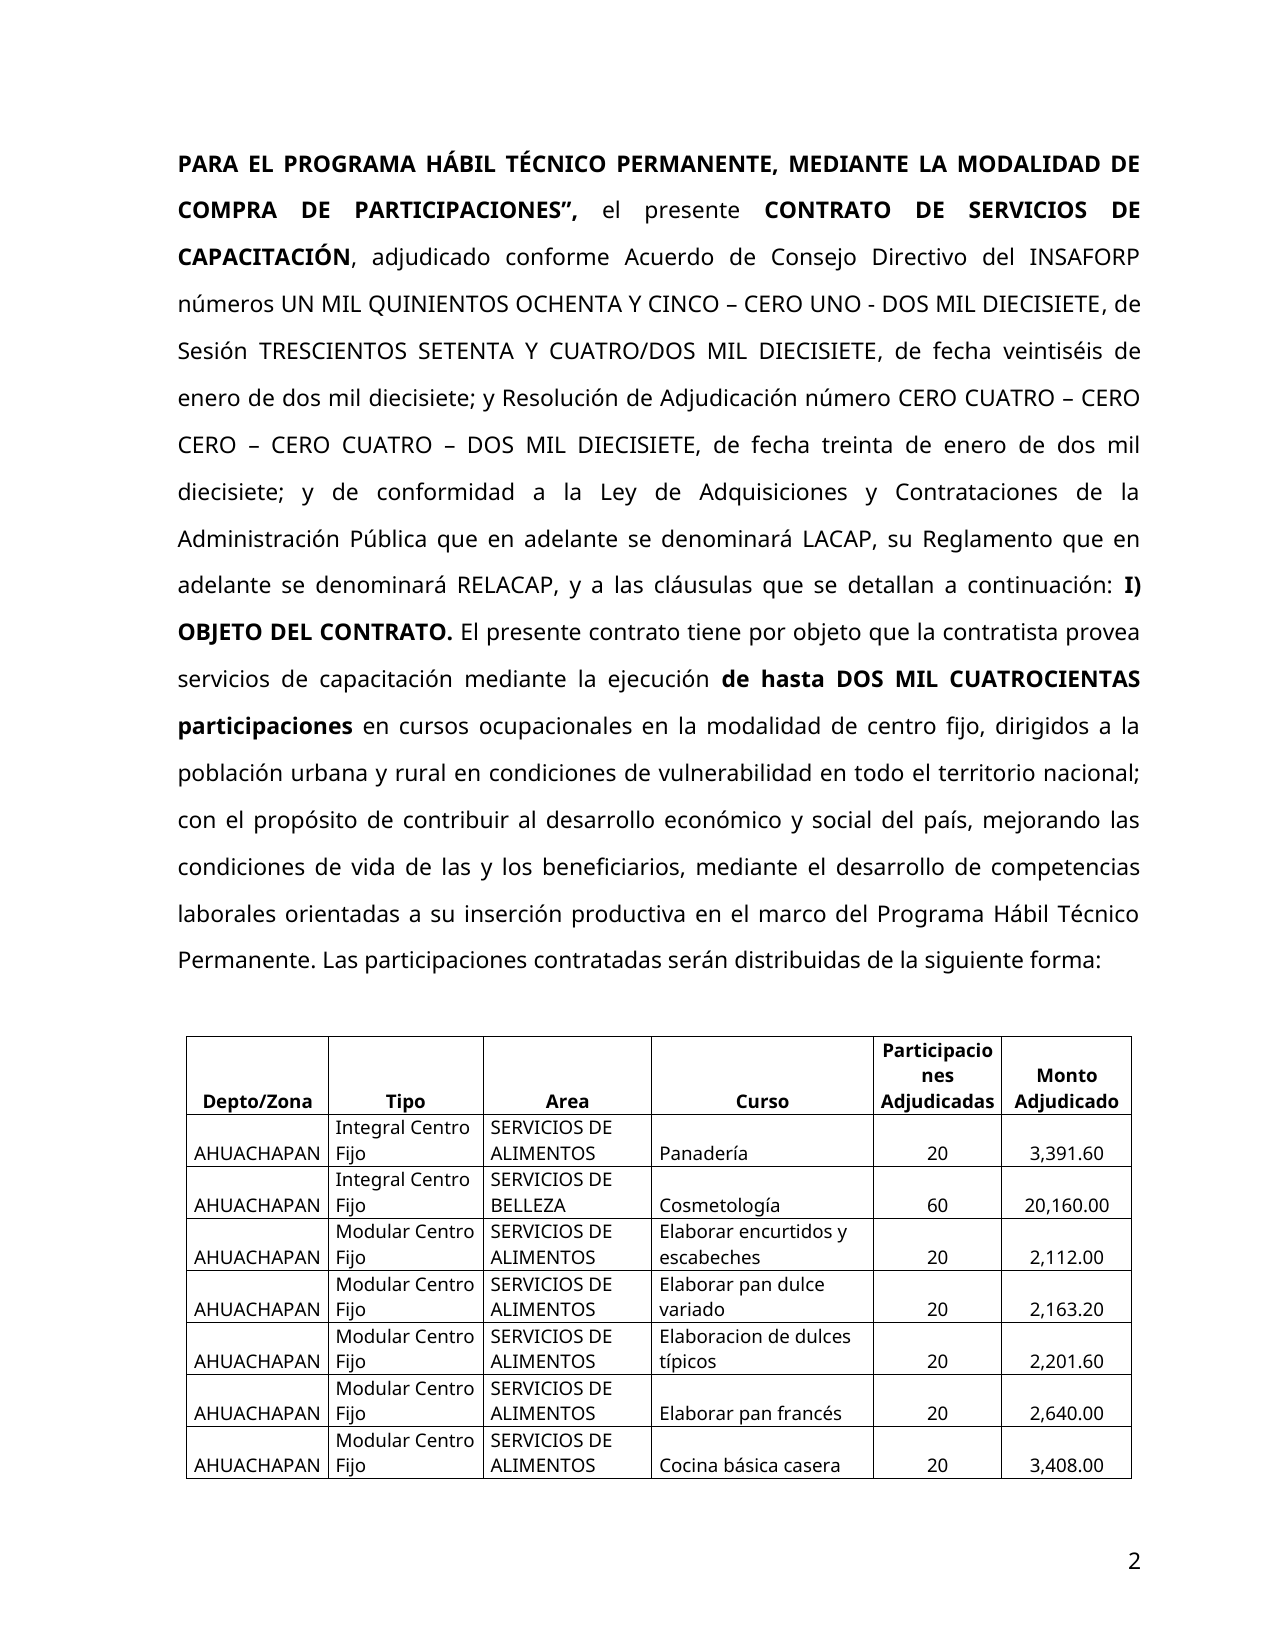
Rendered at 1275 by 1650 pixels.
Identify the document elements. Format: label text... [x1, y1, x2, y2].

table_cell SERVICIOS DE ALIMENTOS [484, 1375, 651, 1426]
table_cell Panadería [652, 1115, 873, 1166]
table_cell AHUACHAPAN [187, 1115, 328, 1166]
table_cell 20 [874, 1271, 1001, 1322]
table_cell SERVICIOS DE ALIMENTOS [484, 1271, 651, 1322]
table_cell Elaborar encurtidos y escabeches [652, 1219, 873, 1270]
table_cell SERVICIOS DE BELLEZA [484, 1167, 651, 1218]
table_cell 20 [874, 1427, 1001, 1478]
table_cell AHUACHAPAN [187, 1323, 328, 1374]
table_cell 60 [874, 1167, 1001, 1218]
table_cell AHUACHAPAN [187, 1375, 328, 1426]
table_header Curso [652, 1037, 873, 1114]
table_cell SERVICIOS DE ALIMENTOS [484, 1427, 651, 1478]
table_cell SERVICIOS DE ALIMENTOS [484, 1115, 651, 1166]
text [177, 148, 1141, 976]
table_cell 2,112.00 [1002, 1219, 1131, 1270]
table_header Monto Adjudicado [1002, 1037, 1131, 1114]
table_cell Integral Centro Fijo [329, 1167, 483, 1218]
table_cell Elaboracion de dulces típicos [652, 1323, 873, 1374]
table_header Depto/Zona [187, 1037, 328, 1114]
table_cell Cocina básica casera [652, 1427, 873, 1478]
table_cell 2,640.00 [1002, 1375, 1131, 1426]
table_cell Integral Centro Fijo [329, 1115, 483, 1166]
table_cell 20 [874, 1323, 1001, 1374]
table_cell 3,408.00 [1002, 1427, 1131, 1478]
table_cell Cosmetología [652, 1167, 873, 1218]
table_cell Modular Centro Fijo [329, 1323, 483, 1374]
table_cell 3,391.60 [1002, 1115, 1131, 1166]
table_cell 20 [874, 1219, 1001, 1270]
table_cell Elaborar pan dulce variado [652, 1271, 873, 1322]
table_cell 2,201.60 [1002, 1323, 1131, 1374]
table_cell Elaborar pan francés [652, 1375, 873, 1426]
table_header Tipo [329, 1037, 483, 1114]
table_cell AHUACHAPAN [187, 1271, 328, 1322]
table_cell AHUACHAPAN [187, 1427, 328, 1478]
table_header Participaciones Adjudicadas [874, 1037, 1001, 1114]
table_cell 20,160.00 [1002, 1167, 1131, 1218]
table_cell SERVICIOS DE ALIMENTOS [484, 1219, 651, 1270]
table_cell SERVICIOS DE ALIMENTOS [484, 1323, 651, 1374]
table_cell 2,163.20 [1002, 1271, 1131, 1322]
table_cell Modular Centro Fijo [329, 1271, 483, 1322]
table_cell Modular Centro Fijo [329, 1427, 483, 1478]
table_cell 20 [874, 1115, 1001, 1166]
table_cell Modular Centro Fijo [329, 1219, 483, 1270]
table_cell AHUACHAPAN [187, 1219, 328, 1270]
table_cell AHUACHAPAN [187, 1167, 328, 1218]
table_cell 20 [874, 1375, 1001, 1426]
table_cell Modular Centro Fijo [329, 1375, 483, 1426]
table_header Area [484, 1037, 651, 1114]
